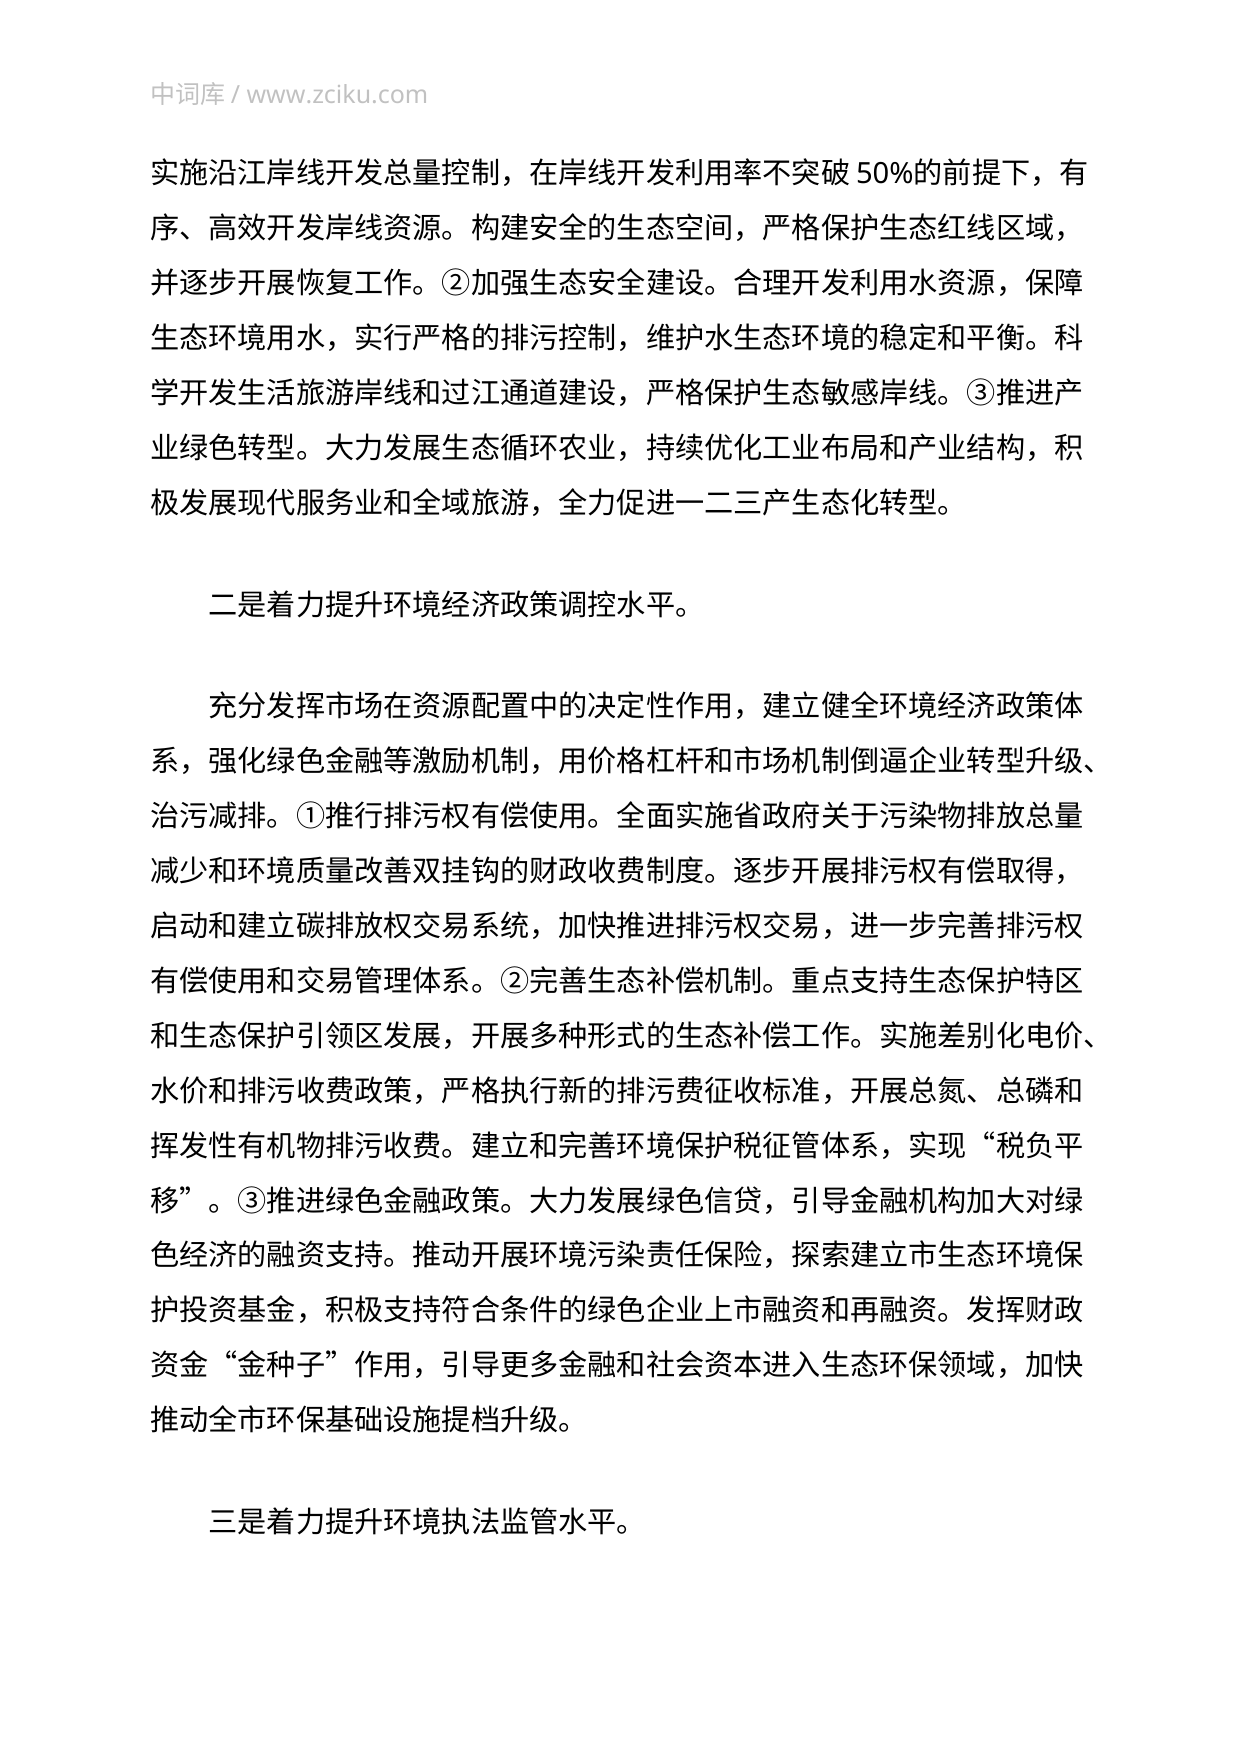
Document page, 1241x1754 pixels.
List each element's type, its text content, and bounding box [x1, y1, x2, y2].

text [150, 150, 1090, 522]
text 三是着力提升环境执法监管水平。 [150, 1498, 1090, 1541]
text 二是着力提升环境经济政策调控水平。 [150, 581, 1090, 623]
text 充分发挥市场在资源配置中的决定性作用，建立健全环境经济政策体系，强化绿色金融等激励机制，用价格杠杆和市场机制倒逼企业转型升级、治污减排。①推行排污权有偿使用。全面实施省政府关于污染物排放总量减少和环境质量改善双挂钩的财政收费制度。逐步开展排污权有偿取得，启动和建立碳排放权交易系统，加快推进排污权交易，进一步完善排污权有偿使用和交易管理体系。②完善生态补偿机制。重点支持生态保护特区和生态保护引领区发展，开展多种形式的生态补偿工作。实施差别化电价、水价和排污收费政策，严格执行新的排污费征收标准，开展总氮、总磷和挥发性有机物排污收费。建立和完善环境保护税征管体系，实现“税负平移”。③推进绿色金融政策。大力发展绿色信贷，引导金融机构加大对绿色经济的融资支持。推动开展环境污染责任保险，探索建立市生态环境保护投资基金，积极支持符合条件的绿色企业上市融资和再融资。发挥财政资金“金种子”作用，引导更多金融和社会资本进入生态环保领域，加快推动全市环保基础设施提档升级。 [150, 683, 1090, 1439]
